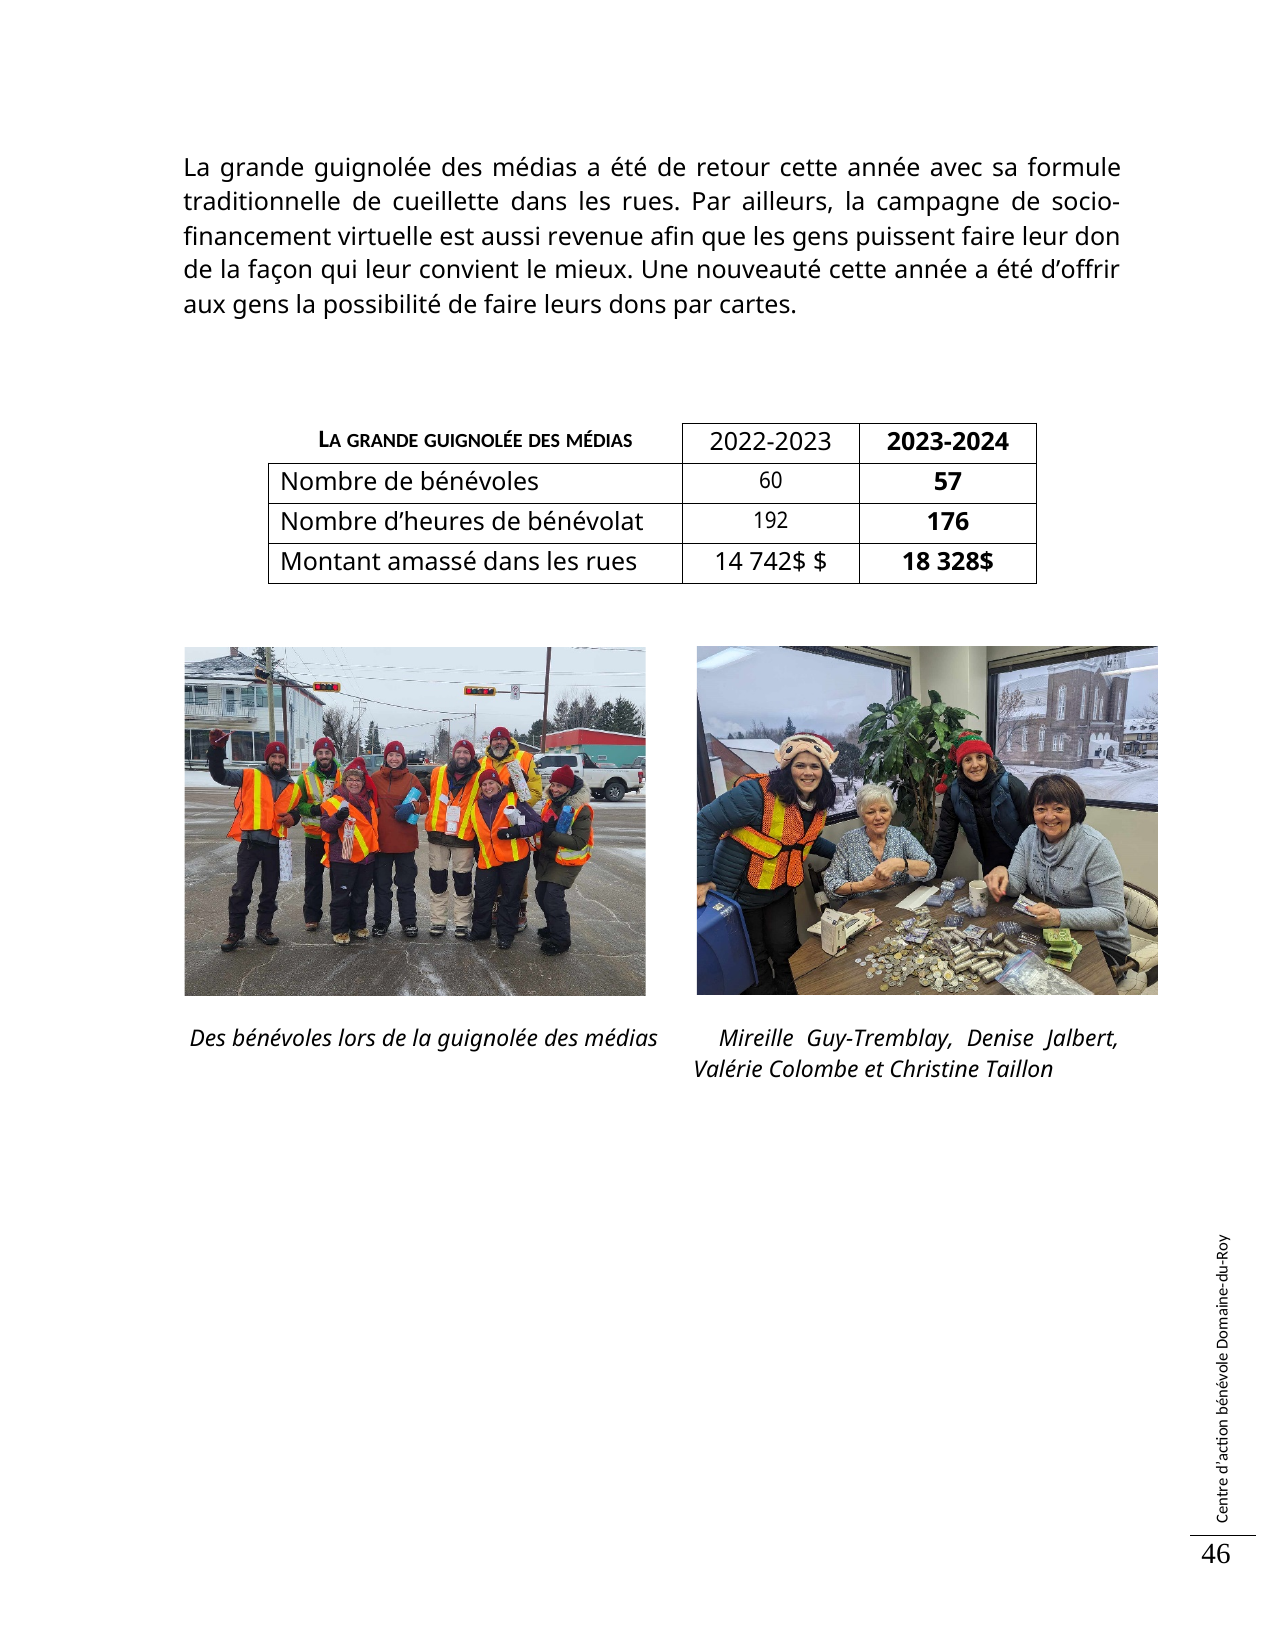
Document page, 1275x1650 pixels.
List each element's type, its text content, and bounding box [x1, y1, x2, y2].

list La grande guignolée des médias a été de retour cette année avec sa formule traditionnelle de cueillette dans les rues. Par ailleurs, la campagne de socio-financement virtuelle est aussi revenue afin que les gens puissent faire leur don de la façon qui leur convient le mieux. Une nouveauté cette année a été d’offrir aux gens la possibilité de faire leurs dons par cartes. [183, 150, 1122, 320]
table_header 2023-2024 [860, 424, 1036, 463]
picture [183, 647, 645, 994]
table_cell 14 742$ $ [683, 544, 859, 583]
table_cell Montant amassé dans les rues [269, 544, 682, 583]
table_cell 176 [860, 504, 1036, 543]
table_header 2022-2023 [683, 424, 859, 463]
table_cell 60 [683, 464, 859, 503]
table_cell Nombre de bénévoles [269, 464, 682, 503]
table_cell Nombre d’heures de bénévolat [269, 504, 682, 543]
table_cell 192 [683, 504, 859, 543]
table_header La grande guignolée des médias [269, 423, 682, 463]
picture [695, 646, 1158, 994]
table_cell 18 328$ [860, 544, 1036, 583]
table_cell 57 [860, 464, 1036, 503]
